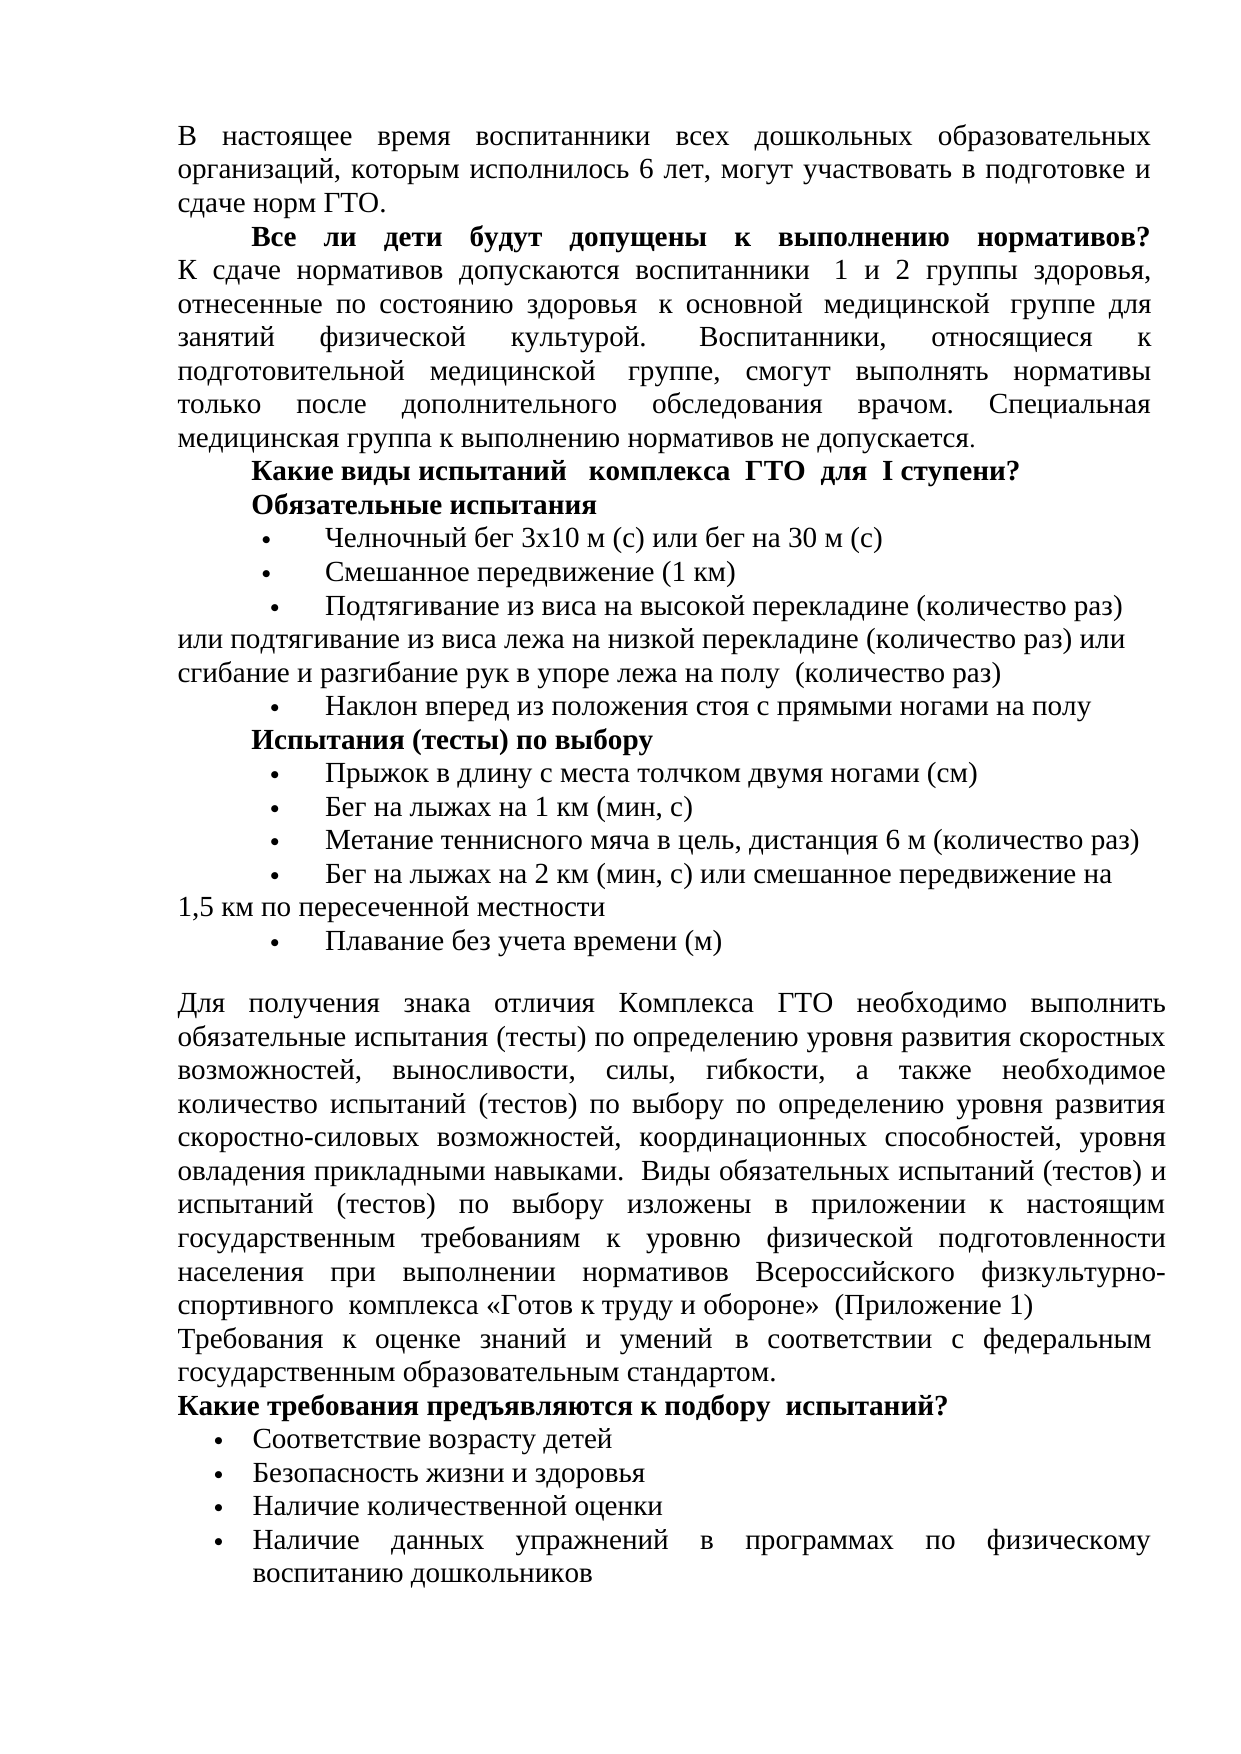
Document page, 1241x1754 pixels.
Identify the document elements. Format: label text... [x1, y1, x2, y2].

text Какие виды испытаний комплекса ГТО для I ступени? [177, 453, 1152, 487]
list Плавание без учета времени (м) [177, 923, 1152, 957]
text Требования к оценке знаний и умений в соответствии с федеральным государственным образовательным стандартом. [177, 1321, 1152, 1388]
list Смешанное передвижение (1 км) [169, 554, 1164, 588]
text В настоящее время воспитанники всех дошкольных образовательных организаций, которым исполнилось 6 лет, могут участвовать в подготовке и сдаче норм ГТО. [177, 118, 1152, 219]
list Бег на лыжах на 2 км (мин, с) или смешанное передвижение на 1,5 км по пересеченной местности [177, 856, 1152, 923]
text Все ли дети будут допущены к выполнению нормативов? К сдаче нормативов допускаются воспитанники 1 и 2 группы здоровья, отнесенные по состоянию здоровья к основной медицинской группе для занятий физической культурой. Воспитанники, относящиеся к подготовительной медицинской группе, смогут выполнять нормативы только после дополнительного обследования врачом. Специальная медицинская группа к выполнению нормативов не допускается. [177, 219, 1152, 453]
text Какие требования предъявляются к подбору испытаний? [177, 1388, 1152, 1421]
list Метание теннисного мяча в цель, дистанция 6 м (количество раз) [177, 822, 1152, 856]
text Обязательные испытания [177, 487, 1152, 521]
list Прыжок в длину с места толчком двумя ногами (см) [177, 755, 1152, 789]
list Соответствие возрасту детей [215, 1421, 1152, 1455]
list Бег на лыжах на 1 км (мин, с) [177, 789, 1152, 822]
list Наличие количественной оценки [215, 1488, 1152, 1522]
text Испытания (тесты) по выбору [177, 722, 1152, 755]
text Для получения знака отличия Комплекса ГТО необходимо выполнить обязательные испытания (тесты) по определению уровня развития скоростных возможностей, выносливости, силы, гибкости, а также необходимое количество испытаний (тестов) по выбору по определению уровня развития скоростно-силовых возможностей, координационных способностей, уровня овладения прикладными навыками. Виды обязательных испытаний (тестов) и испытаний (тестов) по выбору изложены в приложении к настоящим государственным требованиям к уровню физической подготовленности населения при выполнении нормативов Всероссийского физкультурно-спортивного комплекса «Готов к труду и обороне» (Приложение 1) [177, 985, 1166, 1321]
list Наклон вперед из положения стоя с прямыми ногами на полу [177, 688, 1164, 722]
list Безопасность жизни и здоровья [215, 1455, 1152, 1488]
list Подтягивание из виса на высокой перекладине (количество раз) или подтягивание из виса лежа на низкой перекладине (количество раз) или сгибание и разгибание рук в упоре лежа на полу (количество раз) [177, 588, 1164, 688]
list Челночный бег 3х10 м (с) или бег на 30 м (с) [169, 521, 1164, 554]
list Наличие данных упражнений в программах по физическому воспитанию дошкольников [215, 1522, 1152, 1589]
